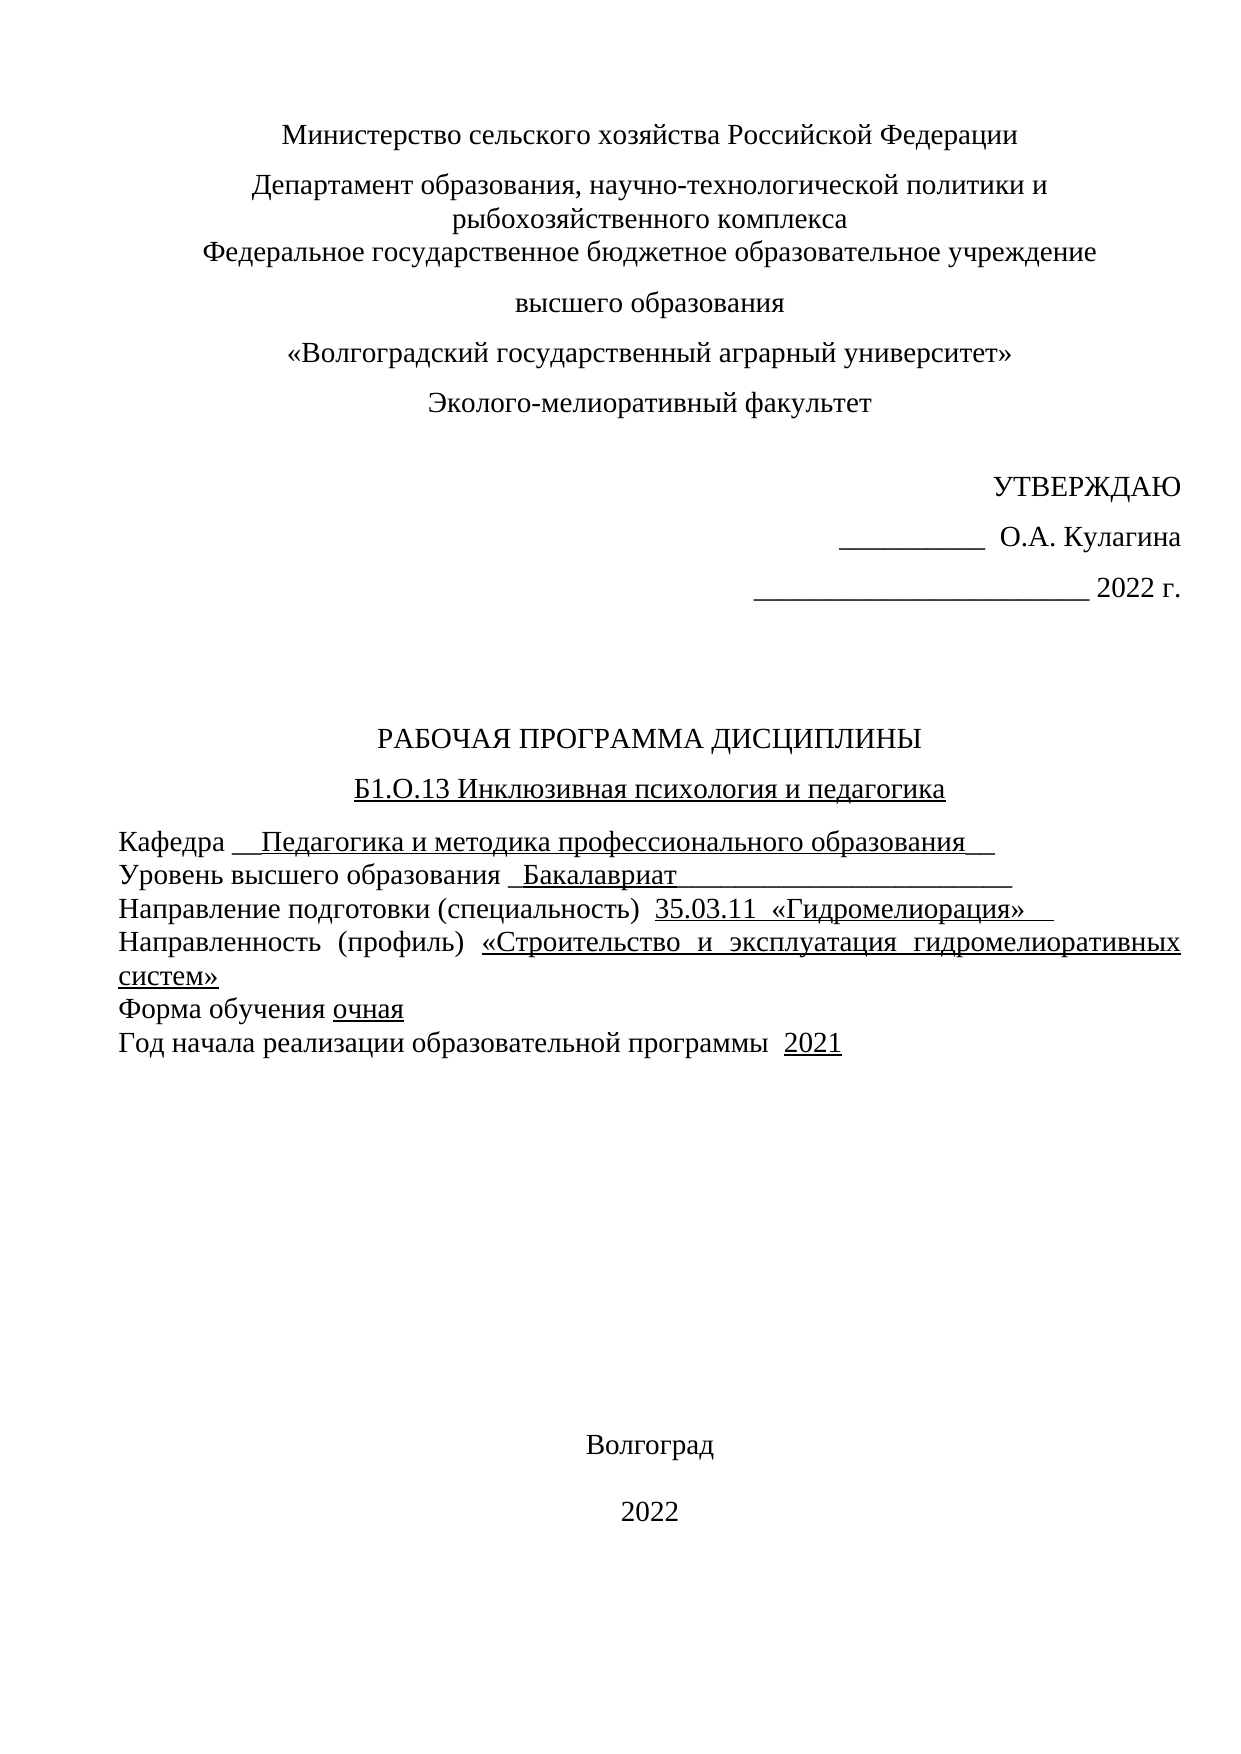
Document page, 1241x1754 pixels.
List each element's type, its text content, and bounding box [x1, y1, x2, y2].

text _______________________ 2022 г. [118, 570, 1181, 603]
text Форма обучения очная [118, 991, 1181, 1025]
text высшего образования [118, 285, 1181, 318]
text рыбохозяйственного комплекса [118, 201, 1181, 234]
text Б1.О.13 Инклюзивная психология и педагогика [118, 771, 1181, 804]
text Уровень высшего образования _Бакалавриат_______________________ [118, 857, 1181, 891]
text Департамент образования, научно-технологической политики и [118, 167, 1181, 201]
text Год начала реализации образовательной программы 2021 [118, 1025, 1181, 1058]
text __________ О.А. Кулагина [118, 519, 1181, 553]
text Волгоград [118, 1427, 1181, 1461]
text Кафедра __Педагогика и методика профессионального образования__ [118, 824, 1181, 857]
text Эколого-мелиоративный факультет [118, 385, 1181, 419]
text УТВЕРЖДАЮ [118, 469, 1181, 503]
text РАБОЧАЯ ПРОГРАММА ДИСЦИПЛИНЫ [118, 721, 1181, 754]
text Направление подготовки (специальность) 35.03.11 «Гидромелиорация» [118, 891, 1181, 924]
text Направленность (профиль) «Строительство и эксплуатация гидромелиоративных систем» [118, 924, 1181, 991]
text «Волгоградский государственный аграрный университет» [118, 335, 1181, 368]
text 2022 [118, 1494, 1181, 1528]
text Министерство сельского хозяйства Российской Федерации [118, 117, 1181, 151]
text Федеральное государственное бюджетное образовательное учреждение [118, 234, 1181, 268]
